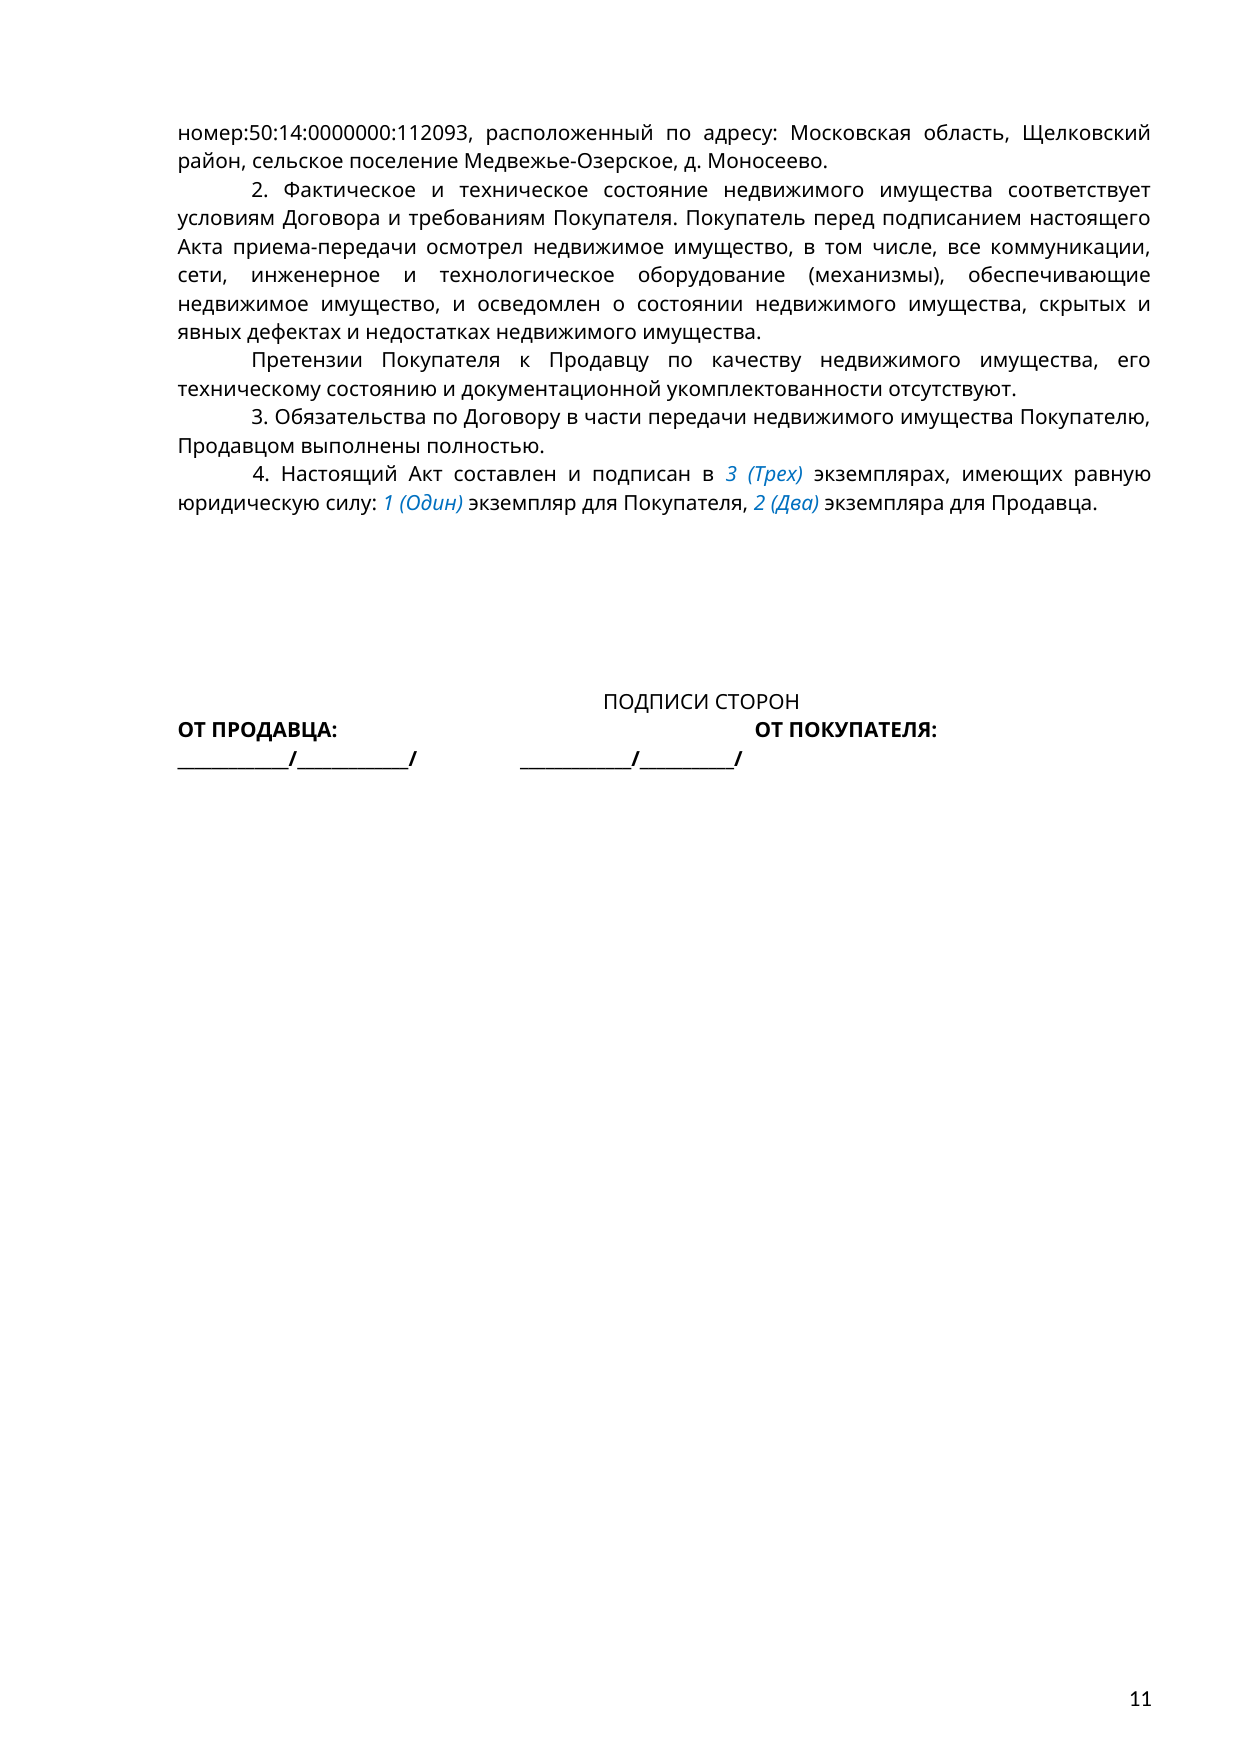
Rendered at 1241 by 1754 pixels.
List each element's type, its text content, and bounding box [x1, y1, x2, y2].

text ПОДПИСИ СТОРОН [177, 687, 1152, 715]
text _____________/_____________/ _____________/___________/ [177, 744, 1152, 772]
text Претензии Покупателя к Продавцу по качеству недвижимого имущества, его техническому состоянию и документационной укомплектованности отсутствуют. [177, 346, 1152, 402]
text ОТ ПРОДАВЦА: ОТ ПОКУПАТЕЛЯ: [177, 715, 1152, 744]
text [177, 118, 1152, 175]
text 4. Настоящий Акт составлен и подписан в 3 (Трех) экземплярах, имеющих равную юридическую силу: 1 (Один) экземпляр для Покупателя, 2 (Два) экземпляра для Продавца. [177, 459, 1152, 516]
text 3. Обязательства по Договору в части передачи недвижимого имущества Покупателю, Продавцом выполнены полностью. [177, 402, 1152, 459]
text 2. Фактическое и техническое состояние недвижимого имущества соответствует условиям Договора и требованиям Покупателя. Покупатель перед подписанием настоящего Акта приема-передачи осмотрел недвижимое имущество, в том числе, все коммуникации, сети, инженерное и технологическое оборудование (механизмы), обеспечивающие недвижимое имущество, и осведомлен о состоянии недвижимого имущества, скрытых и явных дефектах и недостатках недвижимого имущества. [177, 175, 1152, 346]
